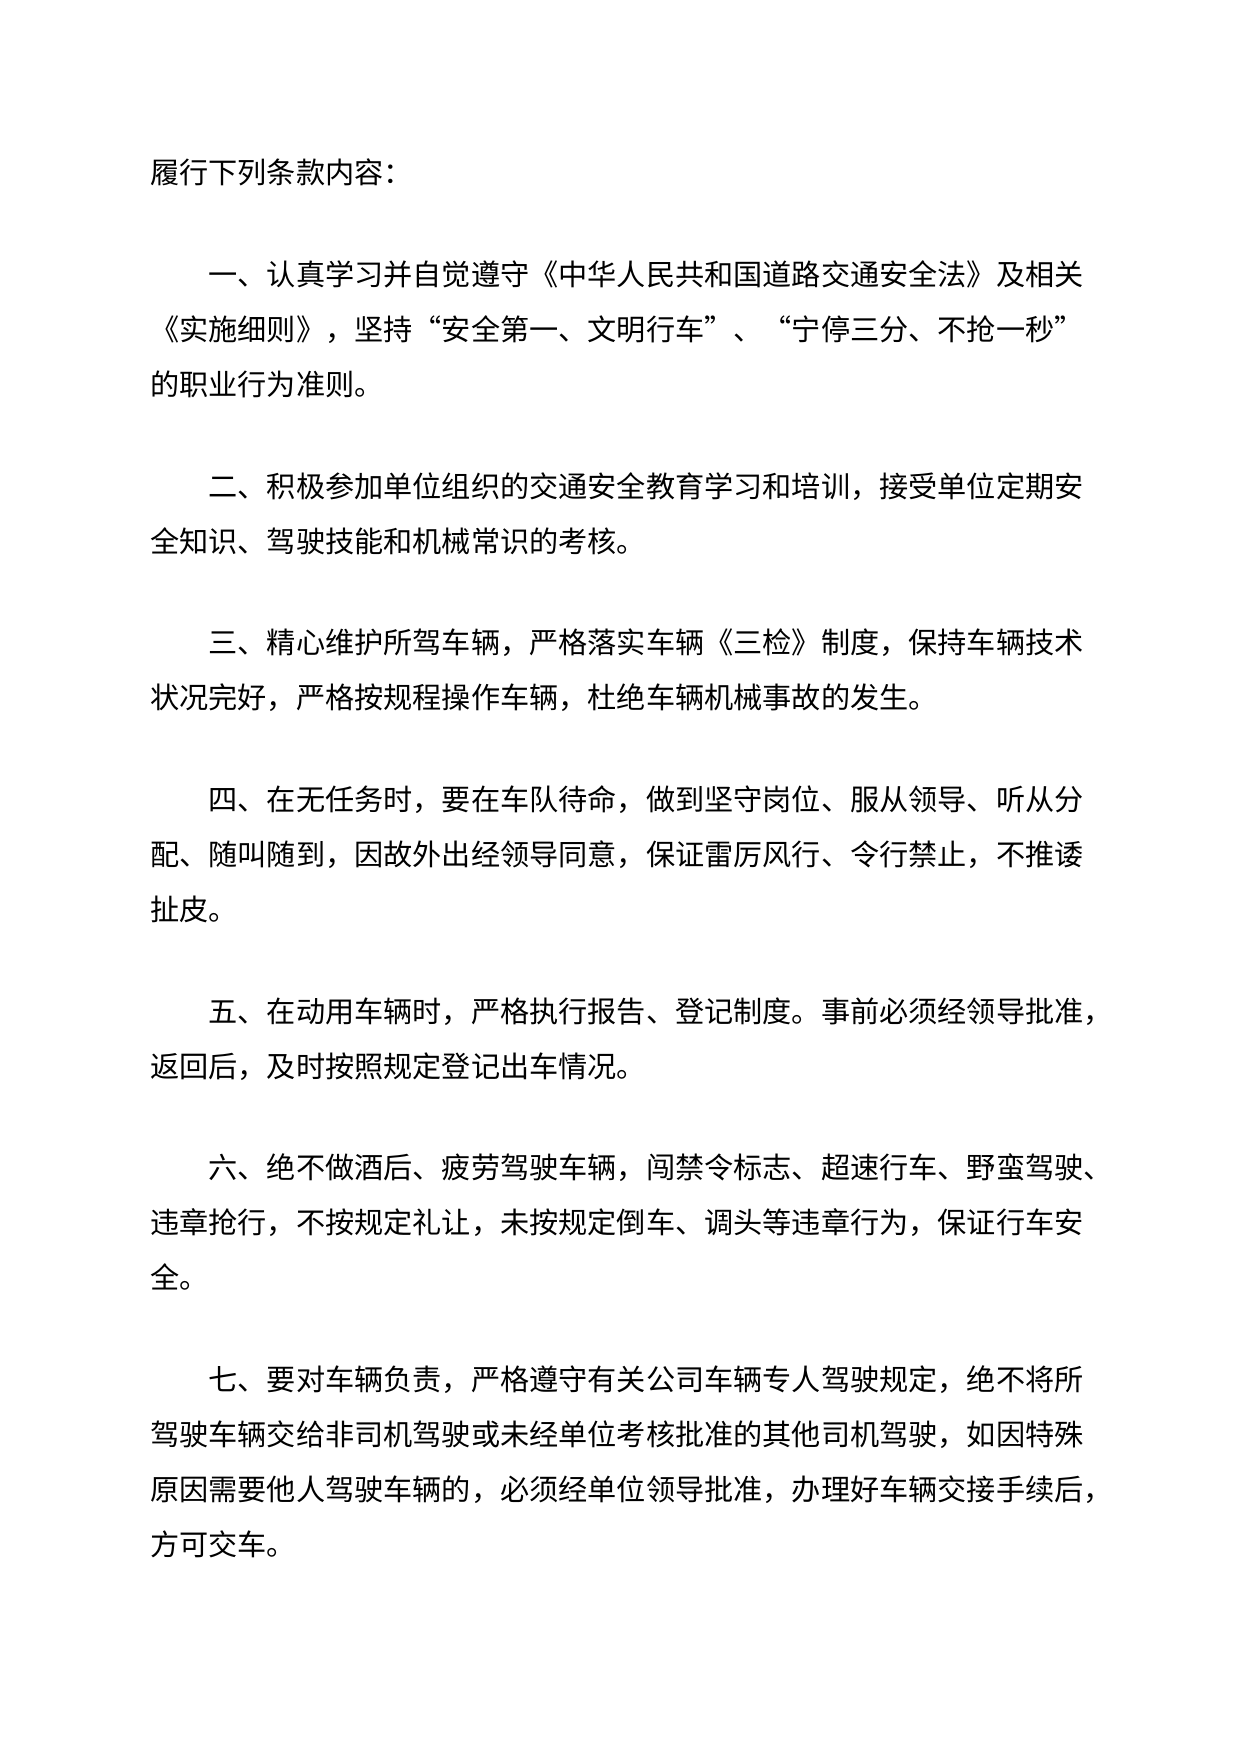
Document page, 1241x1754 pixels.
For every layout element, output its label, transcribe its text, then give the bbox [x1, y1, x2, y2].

text 五、在动用车辆时，严格执行报告、登记制度。事前必须经领导批准，返回后，及时按照规定登记出车情况。 [150, 988, 1090, 1085]
text 三、精心维护所驾车辆，严格落实车辆《三检》制度，保持车辆技术状况完好，严格按规程操作车辆，杜绝车辆机械事故的发生。 [150, 620, 1090, 717]
text 一、认真学习并自觉遵守《中华人民共和国道路交通安全法》及相关《实施细则》，坚持“安全第一、文明行车”、“宁停三分、不抢一秒”的职业行为准则。 [150, 252, 1090, 404]
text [150, 150, 1090, 192]
text 六、绝不做酒后、疲劳驾驶车辆，闯禁令标志、超速行车、野蛮驾驶、违章抢行，不按规定礼让，未按规定倒车、调头等违章行为，保证行车安全。 [150, 1145, 1090, 1297]
text 七、要对车辆负责，严格遵守有关公司车辆专人驾驶规定，绝不将所驾驶车辆交给非司机驾驶或未经单位考核批准的其他司机驾驶，如因特殊原因需要他人驾驶车辆的，必须经单位领导批准，办理好车辆交接手续后，方可交车。 [150, 1356, 1090, 1563]
text 二、积极参加单位组织的交通安全教育学习和培训，接受单位定期安全知识、驾驶技能和机械常识的考核。 [150, 463, 1090, 561]
text 四、在无任务时，要在车队待命，做到坚守岗位、服从领导、听从分配、随叫随到，因故外出经领导同意，保证雷厉风行、令行禁止，不推诿扯皮。 [150, 777, 1090, 929]
